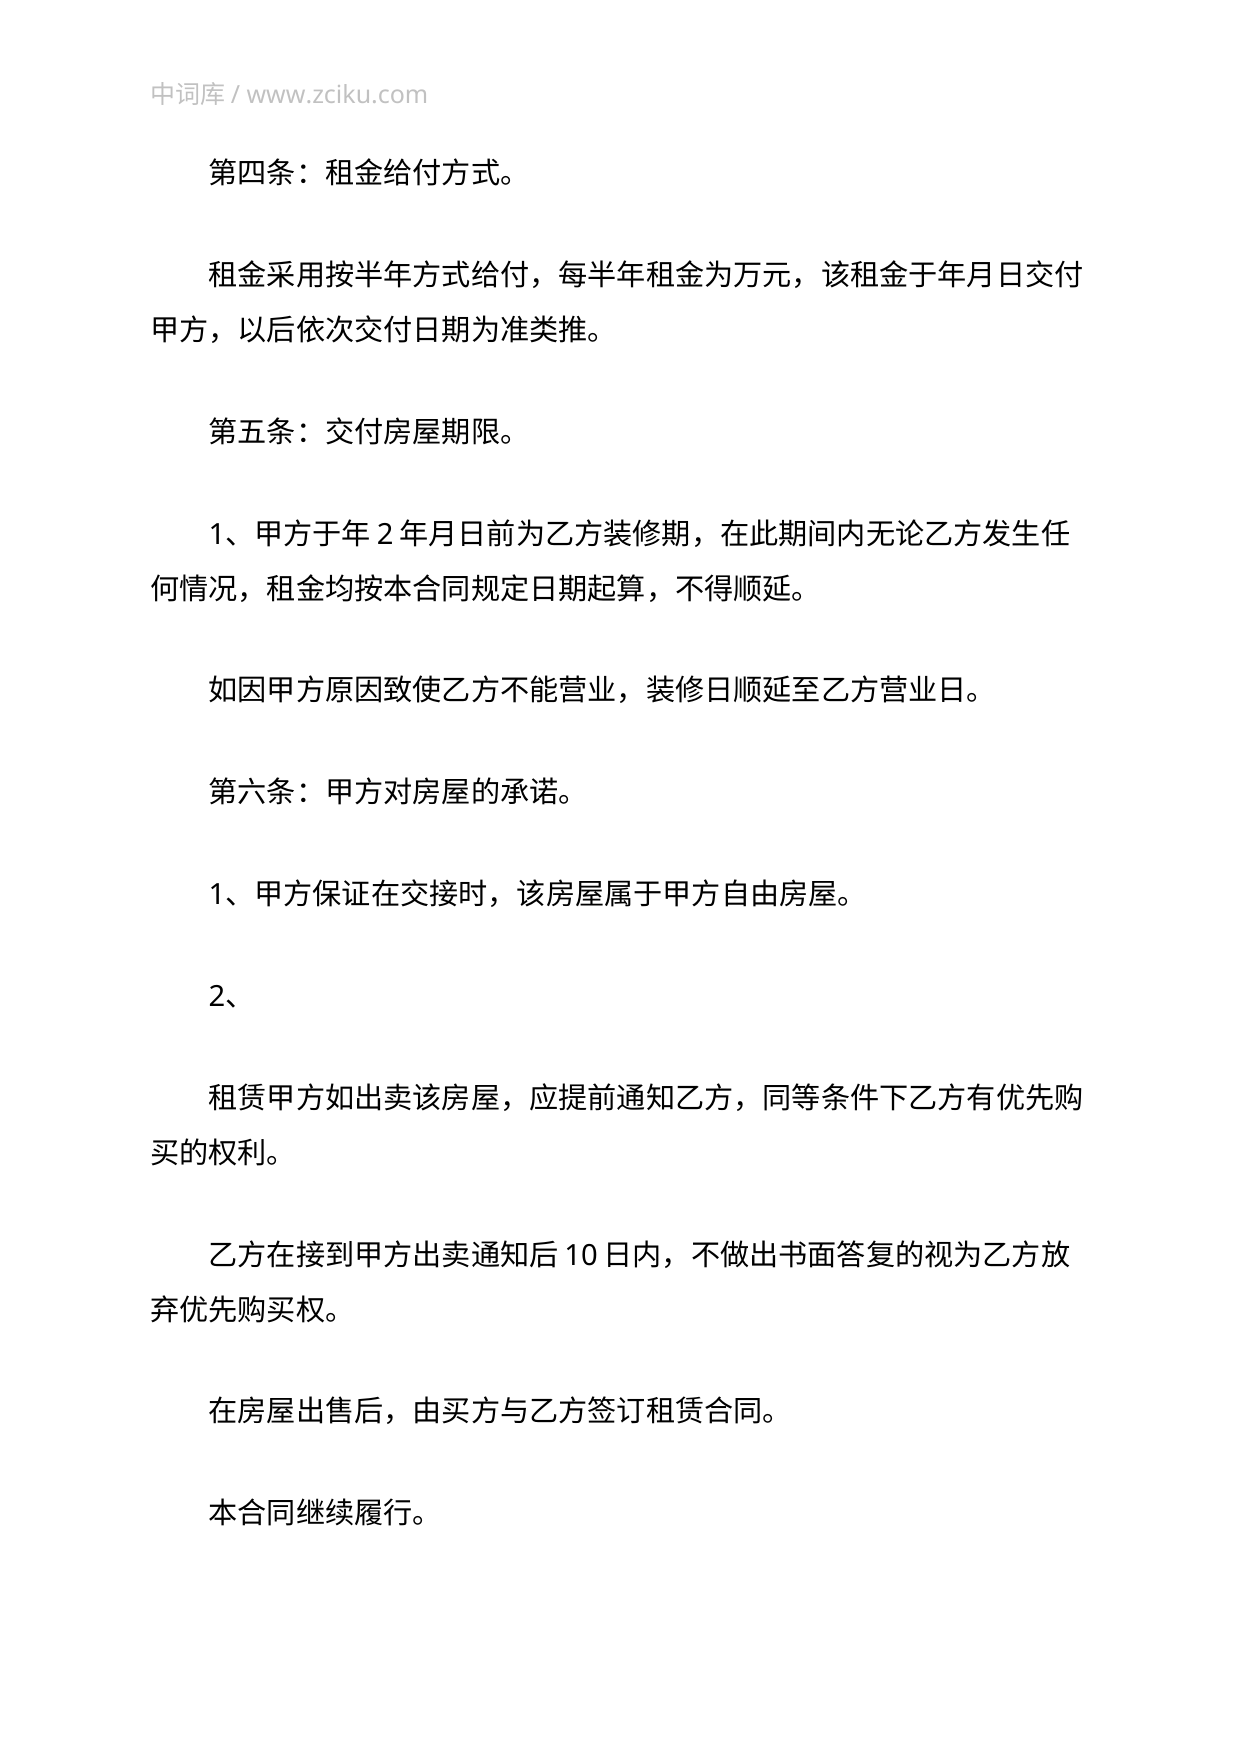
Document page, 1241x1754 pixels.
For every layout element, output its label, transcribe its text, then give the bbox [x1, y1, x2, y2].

text 乙方在接到甲方出卖通知后10日内，不做出书面答复的视为乙方放弃优先购买权。 [150, 1231, 1090, 1328]
text 第四条：租金给付方式。 [150, 150, 1090, 192]
text 本合同继续履行。 [150, 1490, 1090, 1532]
text 第六条：甲方对房屋的承诺。 [150, 769, 1090, 811]
text 1、甲方保证在交接时，该房屋属于甲方自由房屋。 [150, 871, 1090, 913]
text 第五条：交付房屋期限。 [150, 408, 1090, 451]
text 如因甲方原因致使乙方不能营业，装修日顺延至乙方营业日。 [150, 667, 1090, 709]
text 2、 [150, 972, 1090, 1015]
text 1、甲方于年2年月日前为乙方装修期，在此期间内无论乙方发生任何情况，租金均按本合同规定日期起算，不得顺延。 [150, 510, 1090, 607]
text 租赁甲方如出卖该房屋，应提前通知乙方，同等条件下乙方有优先购买的权利。 [150, 1074, 1090, 1172]
text 在房屋出售后，由买方与乙方签订租赁合同。 [150, 1388, 1090, 1430]
text 租金采用按半年方式给付，每半年租金为万元，该租金于年月日交付甲方，以后依次交付日期为准类推。 [150, 252, 1090, 349]
